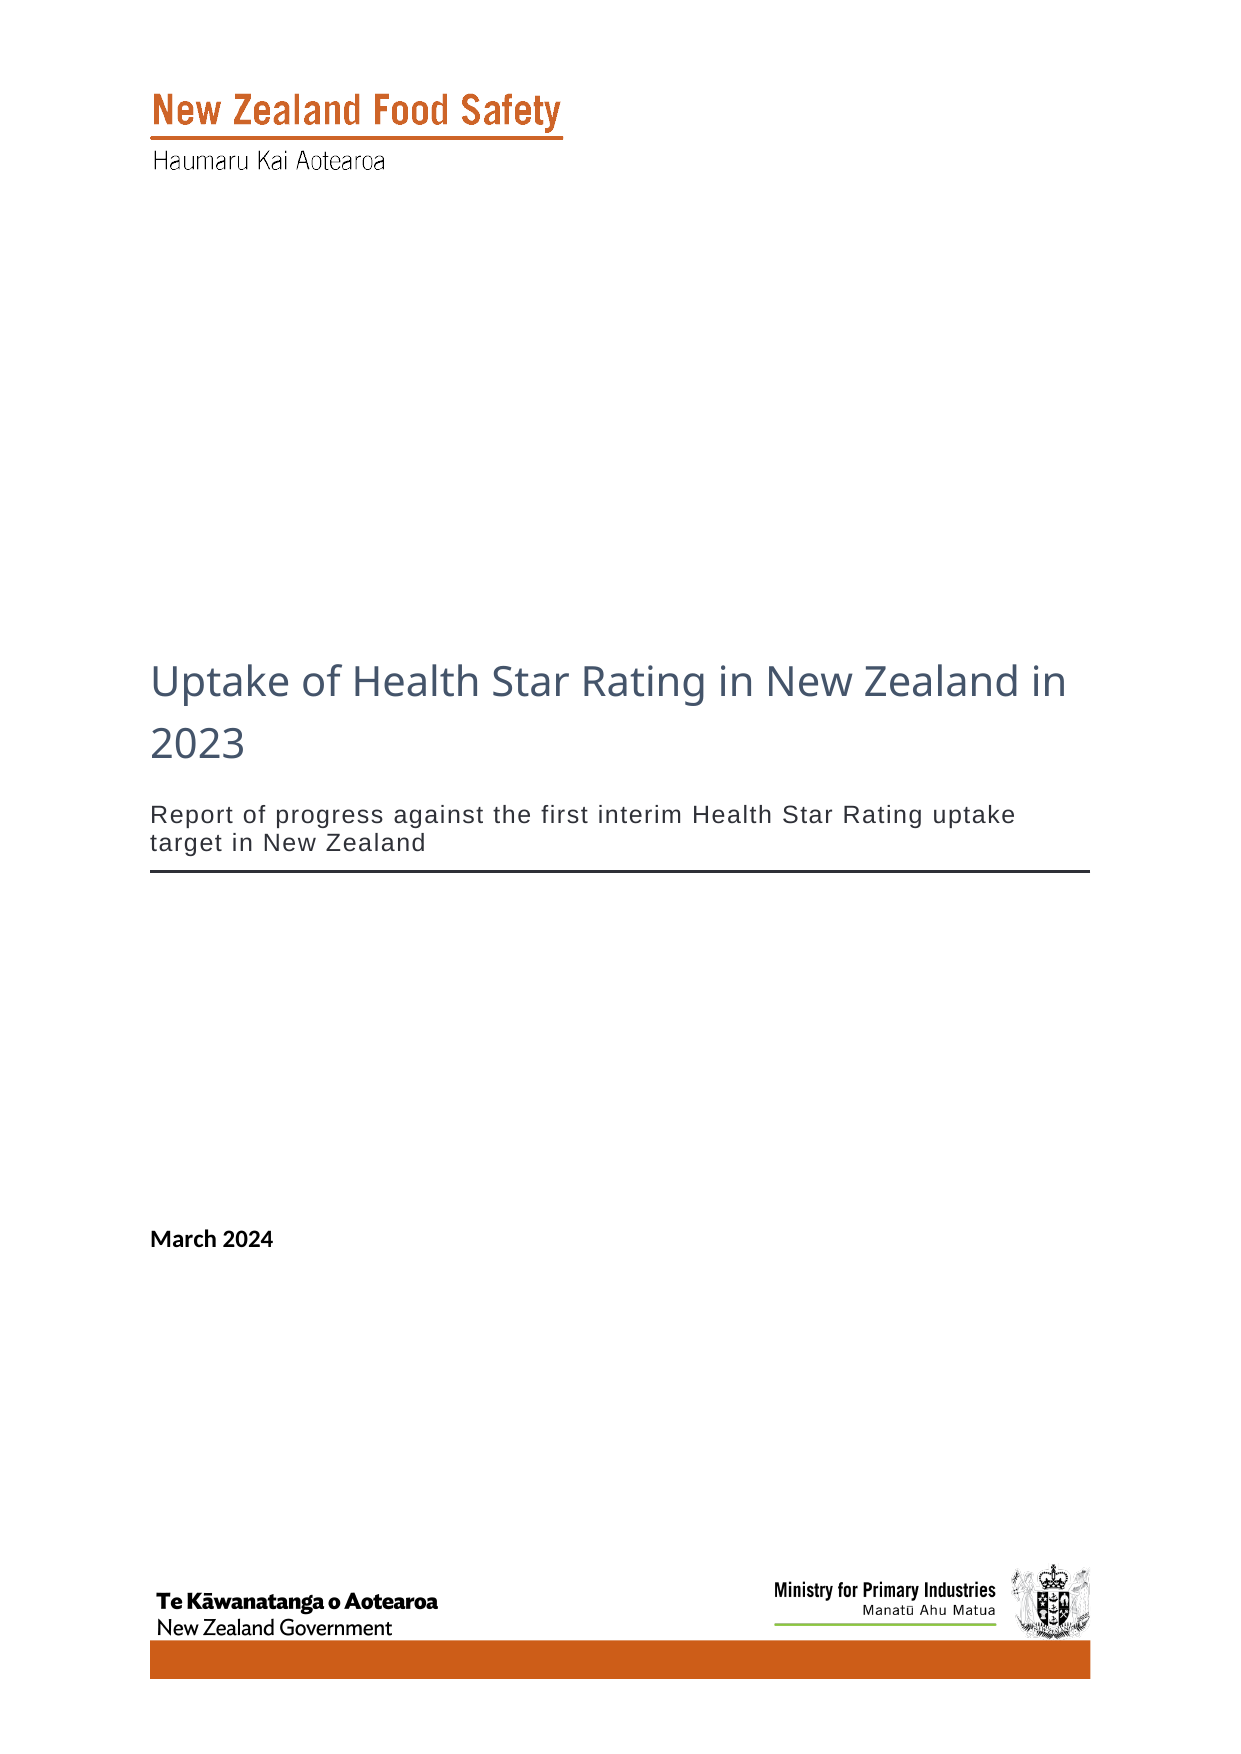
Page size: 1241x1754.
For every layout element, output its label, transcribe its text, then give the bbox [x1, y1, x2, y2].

subtitle Report of progress against the first interim Health Star Rating uptake target in New Zealand [150, 800, 1090, 870]
picture [150, 88, 564, 175]
text March 2024 [150, 1223, 1090, 1253]
subtitle Uptake of Health Star Rating in New Zealand in 2023 [150, 652, 1090, 770]
picture [774, 1563, 1091, 1640]
picture [150, 1587, 443, 1640]
